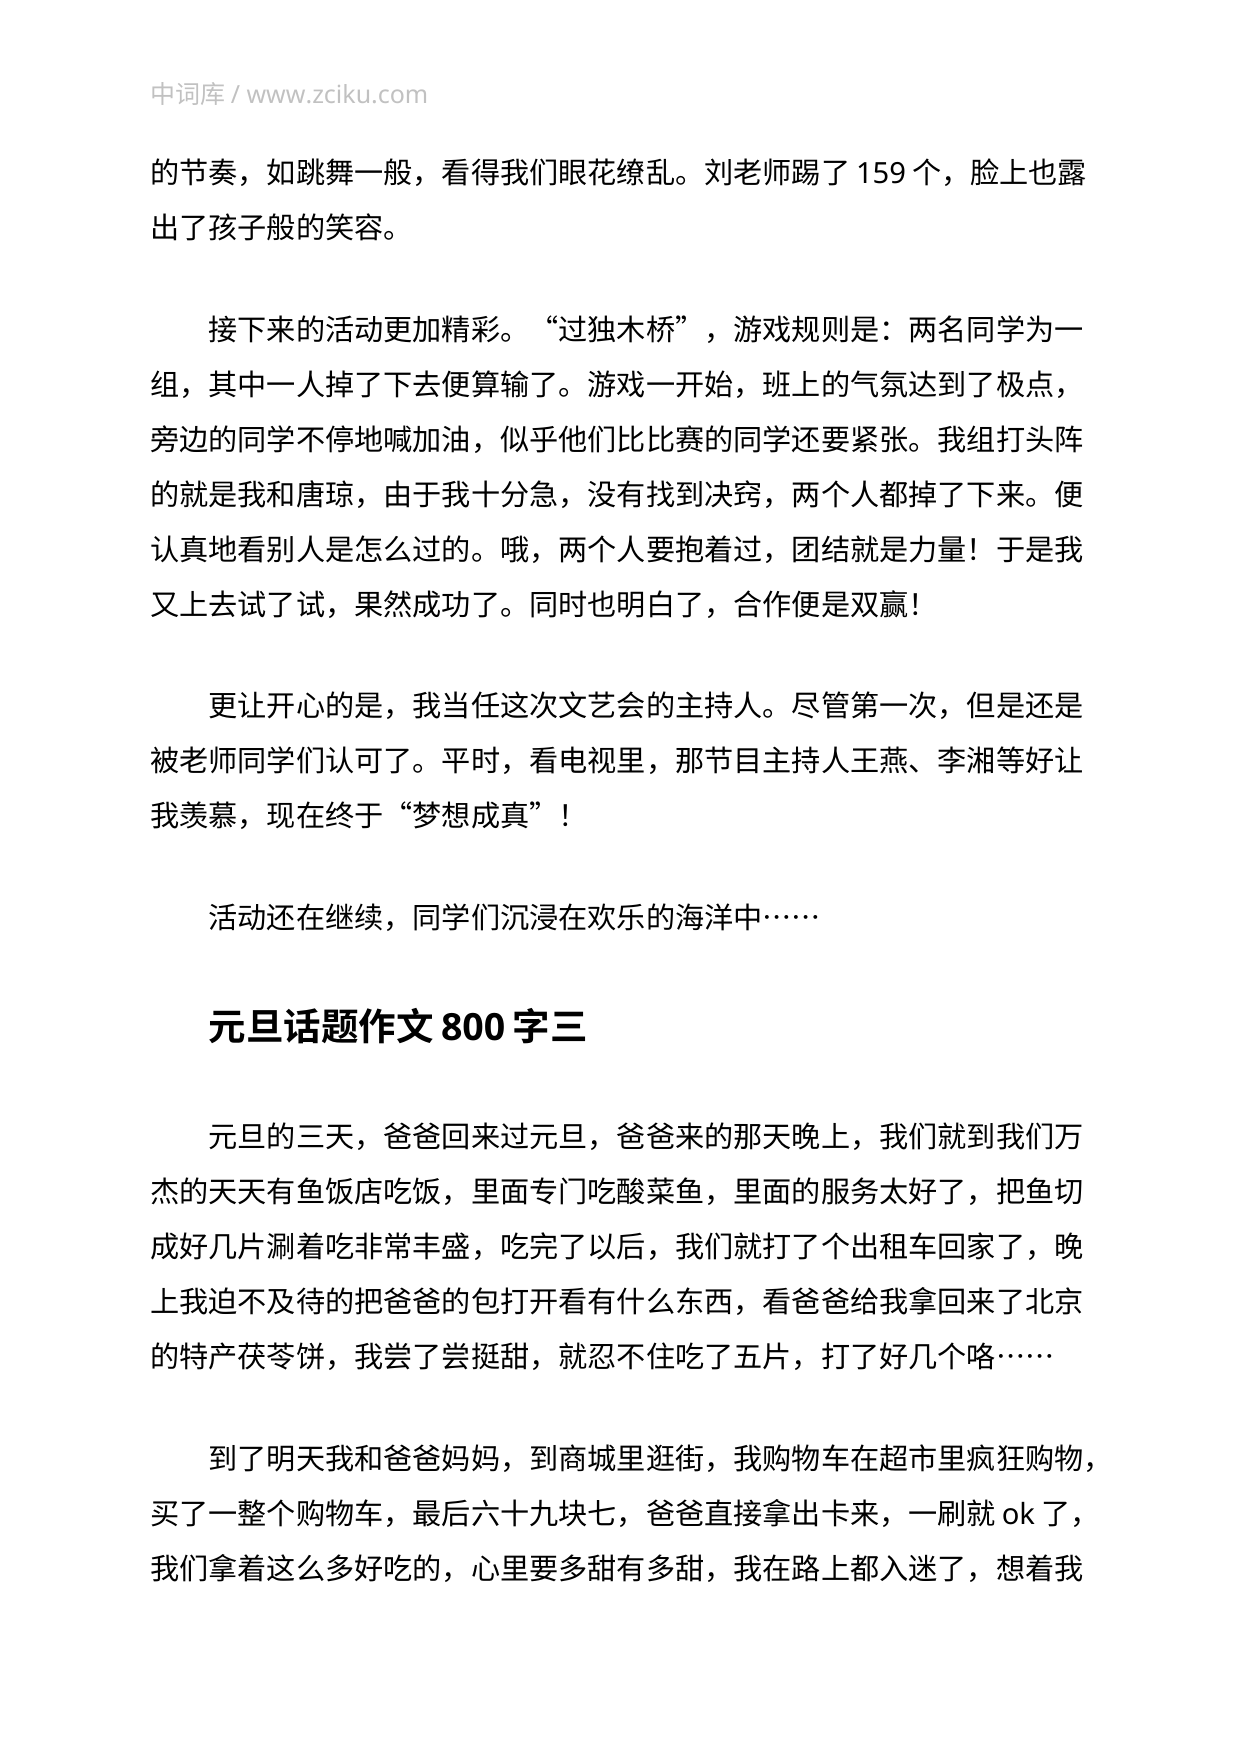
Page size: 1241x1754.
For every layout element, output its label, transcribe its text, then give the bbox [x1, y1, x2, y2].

text 元旦的三天，爸爸回来过元旦，爸爸来的那天晚上，我们就到我们万杰的天天有鱼饭店吃饭，里面专门吃酸菜鱼，里面的服务太好了，把鱼切成好几片涮着吃非常丰盛，吃完了以后，我们就打了个出租车回家了，晚上我迫不及待的把爸爸的包打开看有什么东西，看爸爸给我拿回来了北京的特产茯苓饼，我尝了尝挺甜，就忍不住吃了五片，打了好几个咯…… [150, 1114, 1090, 1376]
text 活动还在继续，同学们沉浸在欢乐的海洋中…… [150, 894, 1090, 937]
text 接下来的活动更加精彩。“过独木桥”，游戏规则是：两名同学为一组，其中一人掉了下去便算输了。游戏一开始，班上的气氛达到了极点，旁边的同学不停地喊加油，似乎他们比比赛的同学还要紧张。我组打头阵的就是我和唐琼，由于我十分急，没有找到决窍，两个人都掉了下来。便认真地看别人是怎么过的。哦，两个人要抱着过，团结就是力量！于是我又上去试了试，果然成功了。同时也明白了，合作便是双赢！ [150, 307, 1090, 623]
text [150, 1435, 1090, 1587]
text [150, 150, 1090, 247]
text 更让开心的是，我当任这次文艺会的主持人。尽管第一次，但是还是被老师同学们认可了。平时，看电视里，那节目主持人王燕、李湘等好让我羡慕，现在终于“梦想成真”！ [150, 683, 1090, 835]
text 元旦话题作文800字三 [150, 996, 1090, 1051]
